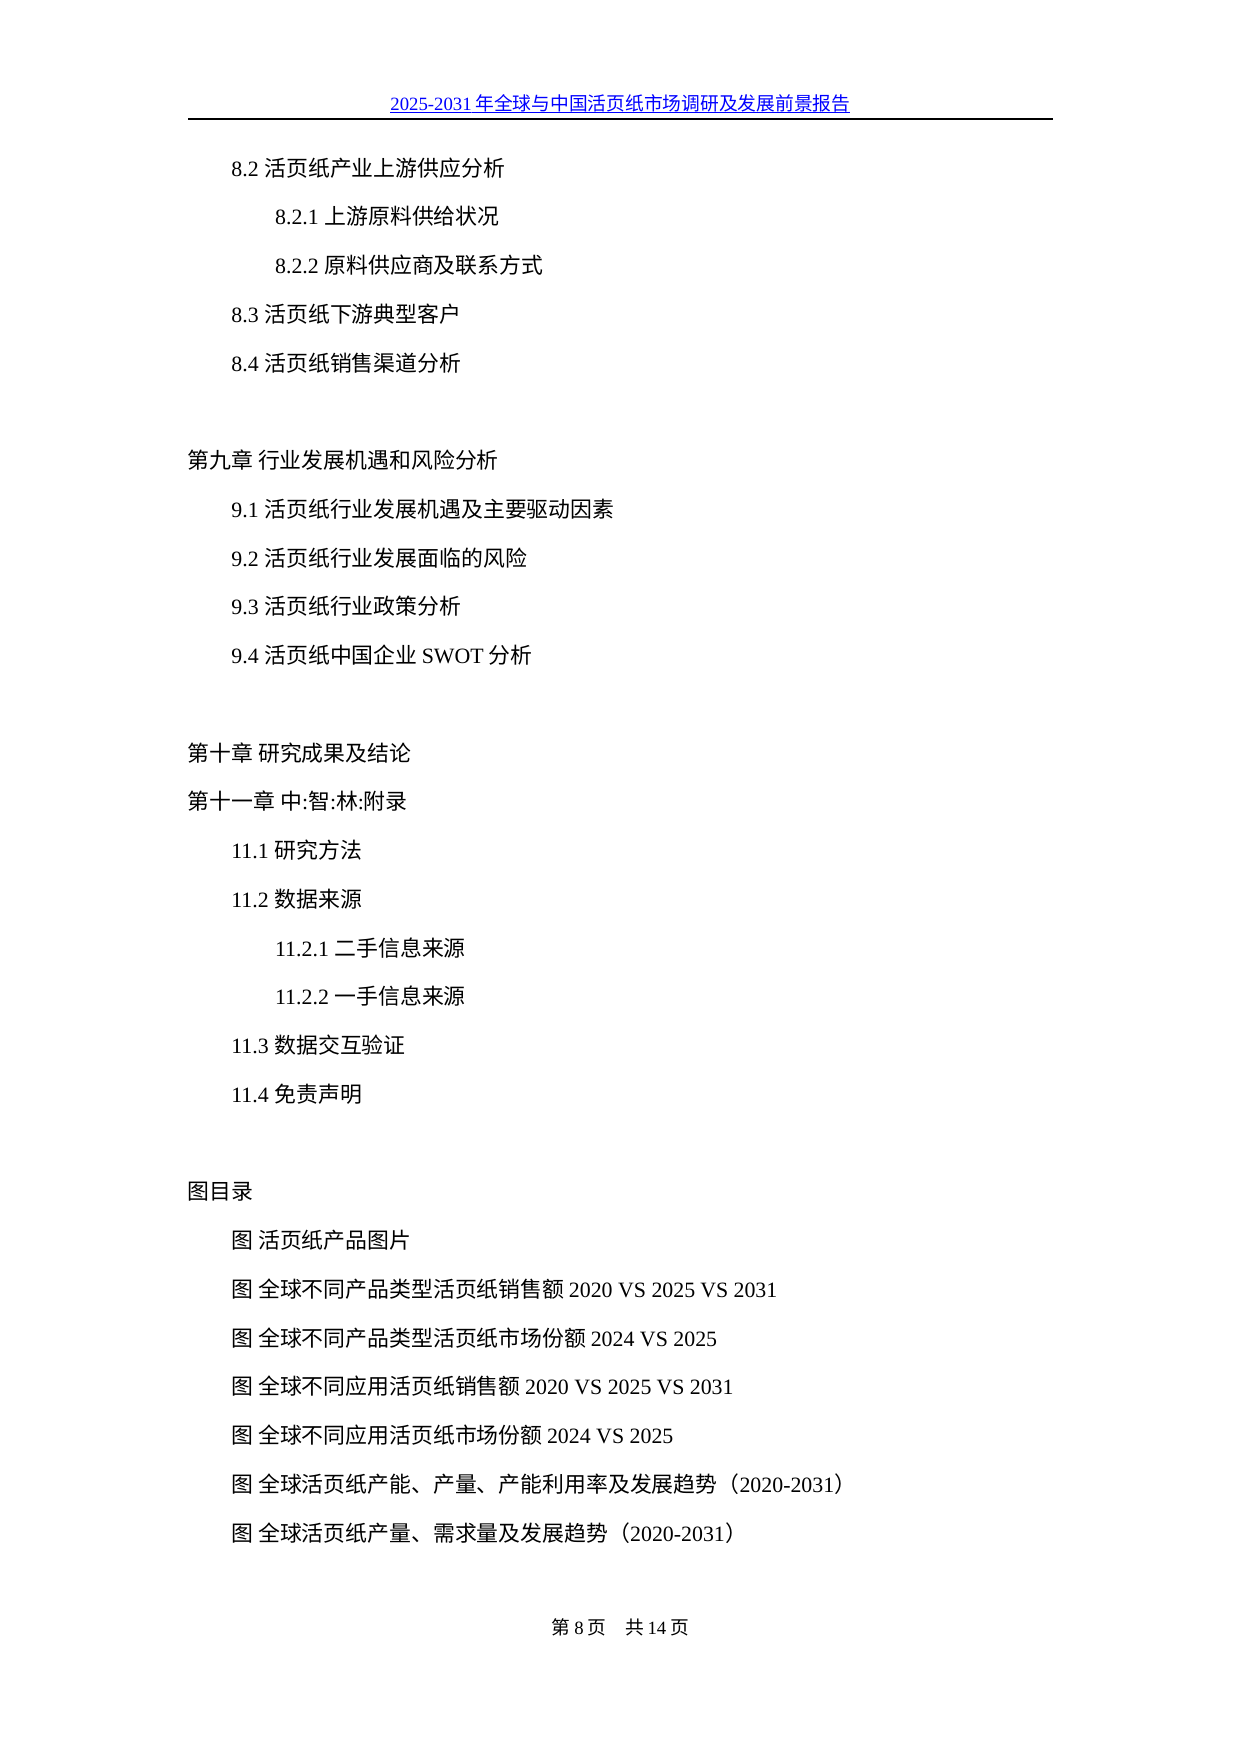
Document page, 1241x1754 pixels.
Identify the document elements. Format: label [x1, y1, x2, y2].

text [187, 150, 1053, 1548]
